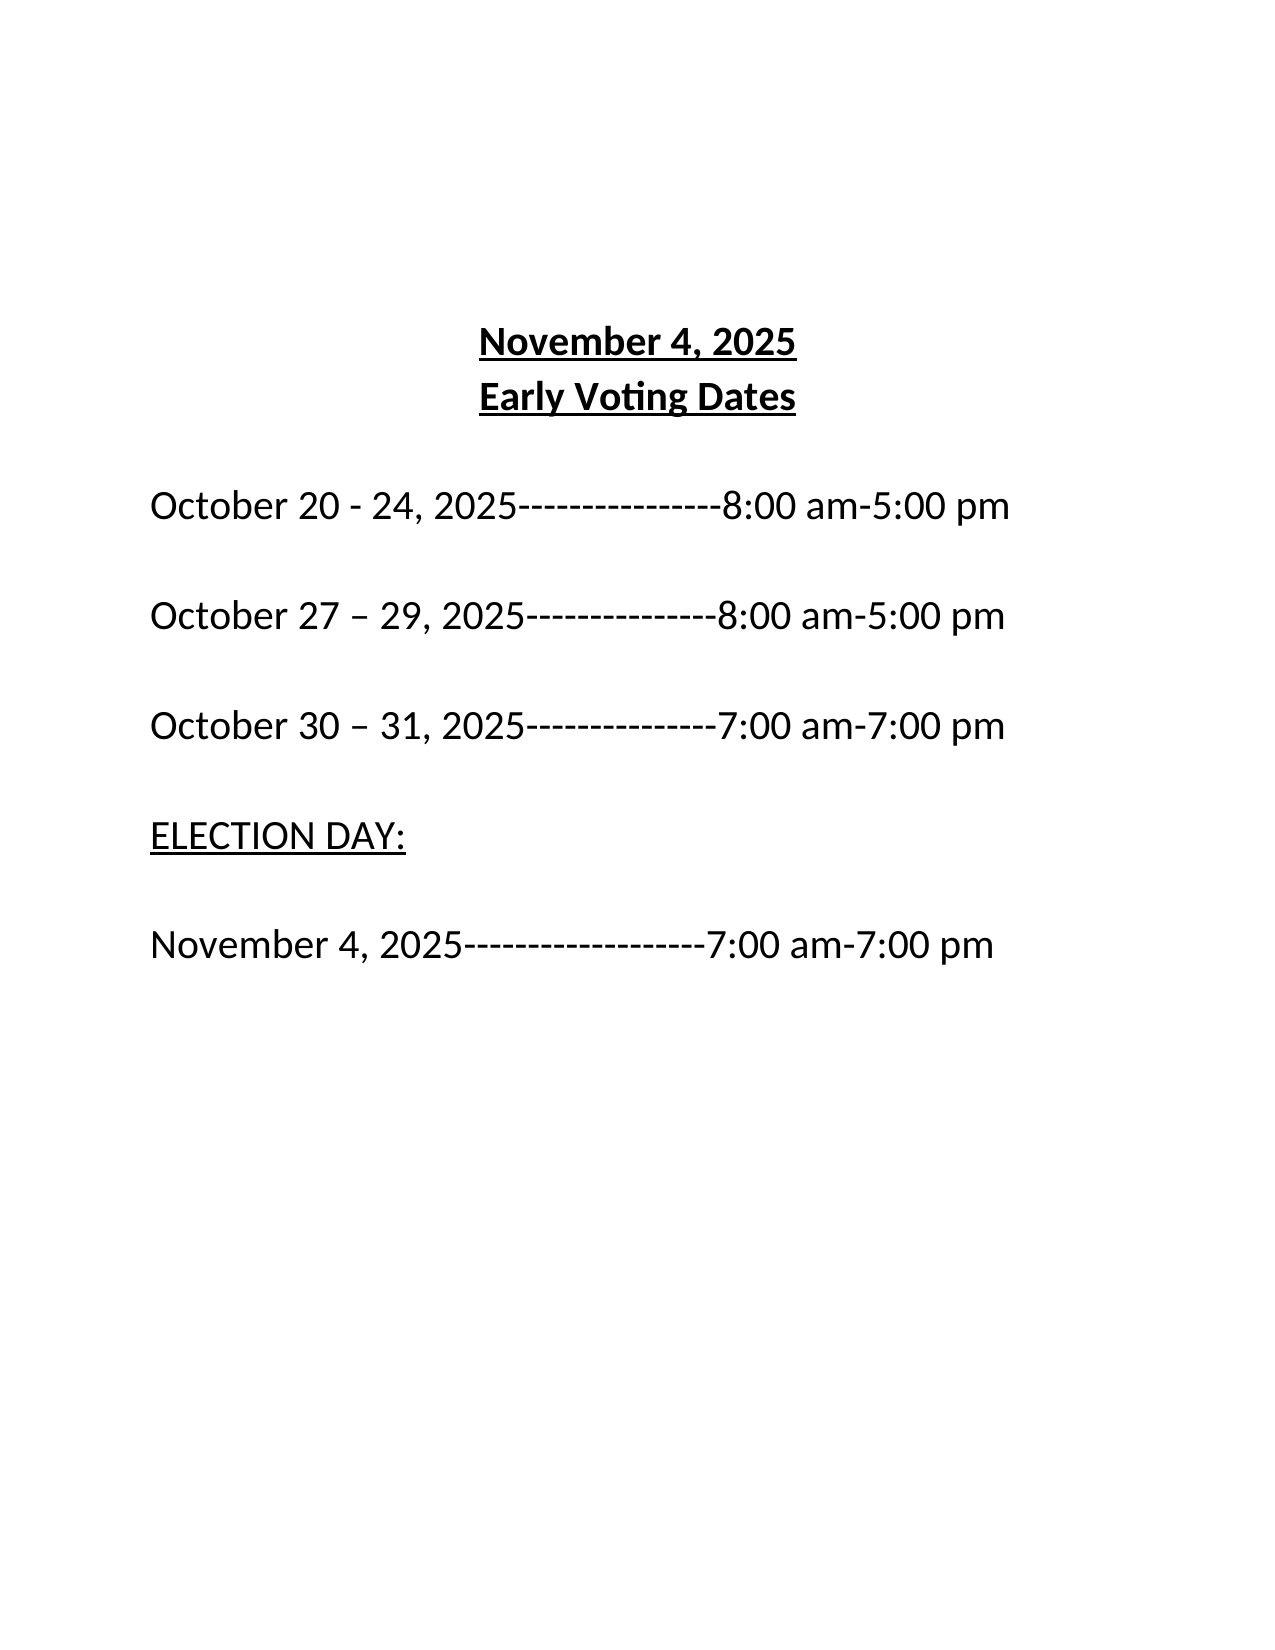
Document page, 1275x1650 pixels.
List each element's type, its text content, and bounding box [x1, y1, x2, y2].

text October 27 – 29, 2025---------------8:00 am-5:00 pm [150, 589, 1125, 640]
text October 20 - 24, 2025----------------8:00 am-5:00 pm [150, 479, 1125, 530]
text November 4, 2025-------------------7:00 am-7:00 pm [150, 918, 1125, 969]
text Early Voting Dates [150, 369, 1125, 420]
text ELECTION DAY: [150, 809, 1125, 859]
text November 4, 2025 [150, 315, 1125, 366]
text October 30 – 31, 2025---------------7:00 am-7:00 pm [150, 699, 1125, 750]
